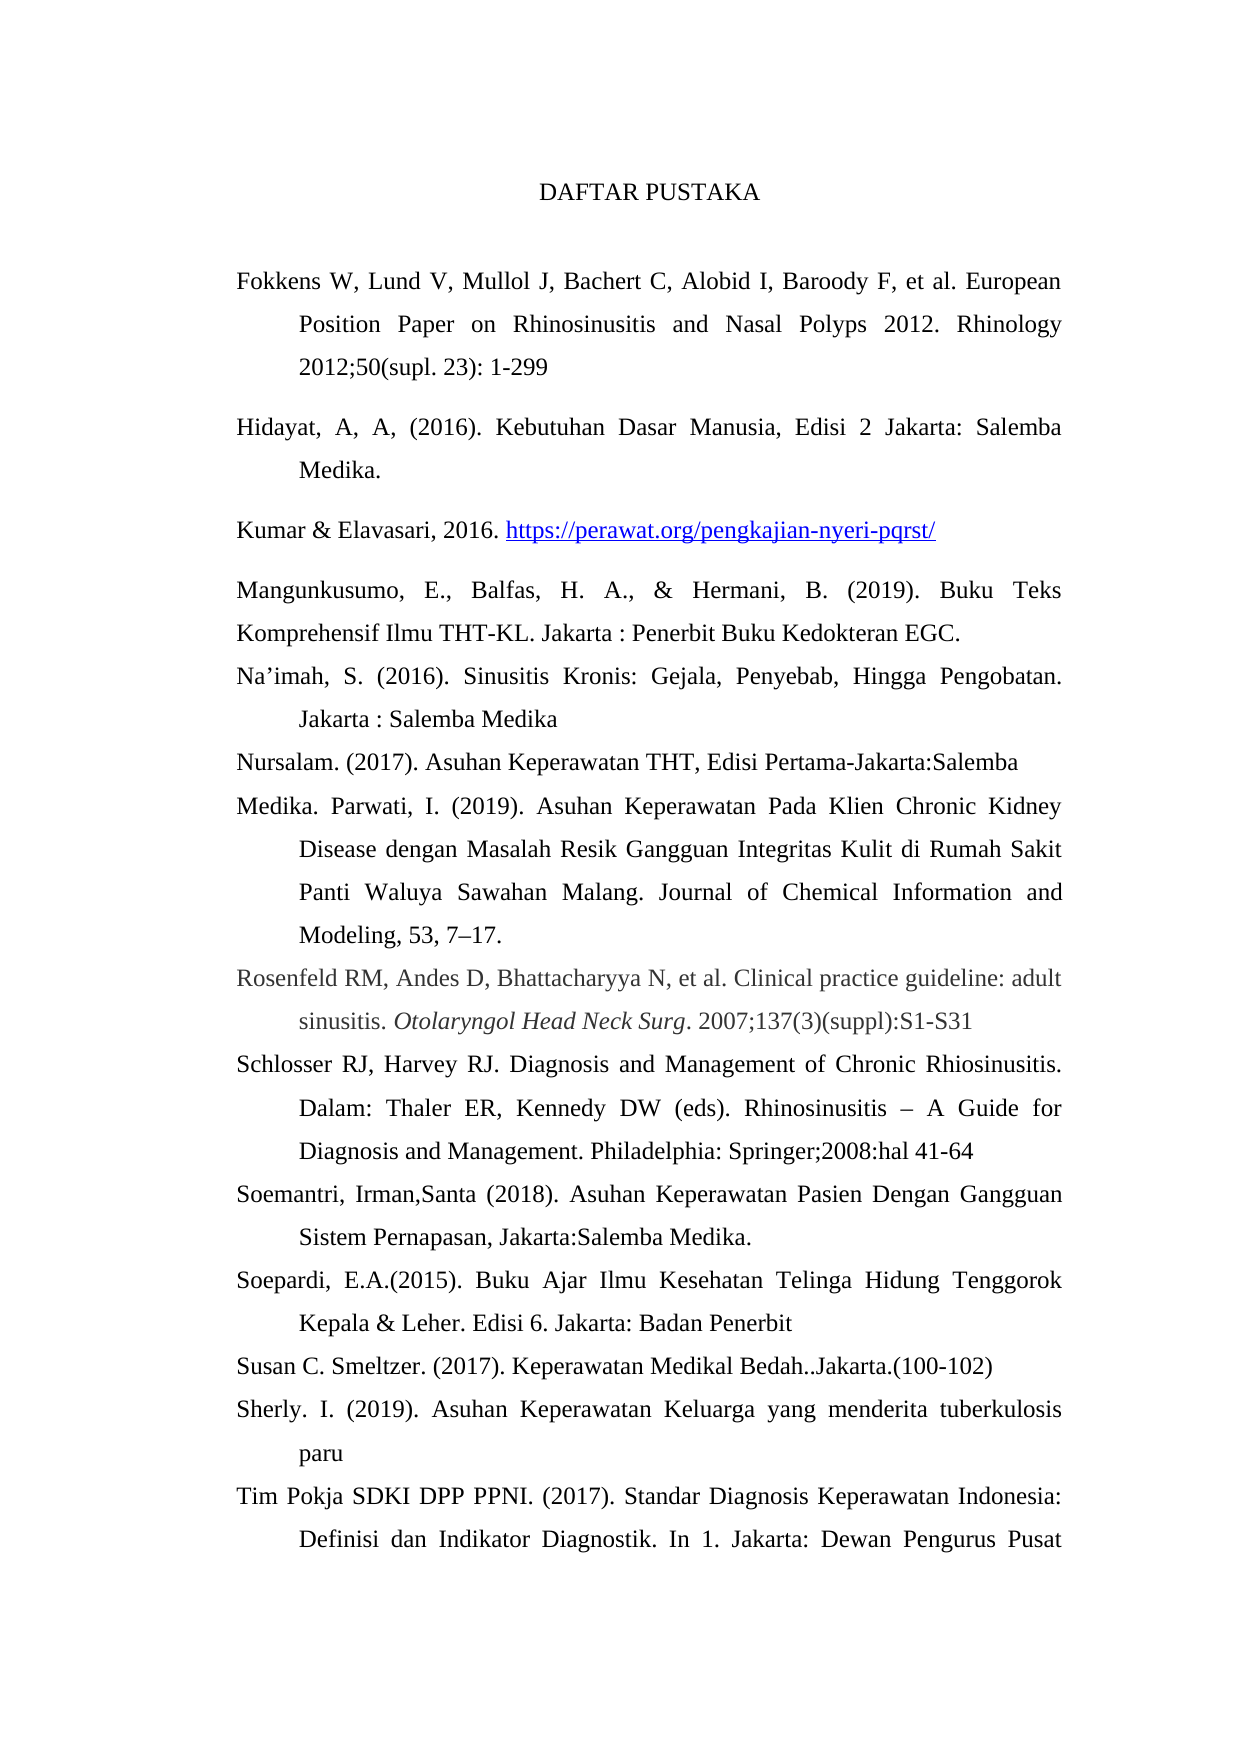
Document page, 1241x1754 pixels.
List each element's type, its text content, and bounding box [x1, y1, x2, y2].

text Soepardi, E.A.(2015). Buku Ajar Ilmu Kesehatan Telinga Hidung Tenggorok Kepala & Leher. Edisi 6. Jakarta: Badan Penerbit [236, 1265, 1063, 1337]
text Susan C. Smeltzer. (2017). Keperawatan Medikal Bedah..Jakarta.(100-102) [236, 1351, 1063, 1380]
text Medika. Parwati, I. (2019). Asuhan Keperawatan Pada Klien Chronic Kidney Disease dengan Masalah Resik Gangguan Integritas Kulit di Rumah Sakit Panti Waluya Sawahan Malang. Journal of Chemical Information and Modeling, 53, 7–17. [236, 791, 1063, 949]
text Soemantri, Irman,Santa (2018). Asuhan Keperawatan Pasien Dengan Gangguan Sistem Pernapasan, Jakarta:Salemba Medika. [236, 1179, 1063, 1251]
text Na’imah, S. (2016). Sinusitis Kronis: Gejala, Penyebab, Hingga Pengobatan. Jakarta : Salemba Medika [236, 661, 1063, 733]
text Rosenfeld RM, Andes D, Bhattacharyya N, et al. Clinical practice guideline: adult sinusitis. Otolaryngol Head Neck Surg. 2007;137(3)(suppl):S1-S31 [236, 992, 1063, 1035]
text DAFTAR PUSTAKA [236, 177, 1063, 206]
text Nursalam. (2017). Asuhan Keperawatan THT, Edisi Pertama-Jakarta:Salemba [236, 747, 1063, 776]
text Sherly. I. (2019). Asuhan Keperawatan Keluarga yang menderita tuberkulosis paru [236, 1394, 1063, 1466]
text Hidayat, A, A, (2016). Kebutuhan Dasar Manusia, Edisi 2 Jakarta: Salemba Medika. [236, 412, 1063, 484]
text Schlosser RJ, Harvey RJ. Diagnosis and Management of Chronic Rhiosinusitis. Dalam: Thaler ER, Kennedy DW (eds). Rhinosinusitis – A Guide for Diagnosis and Management. Philadelphia: Springer;2008:hal 41-64 [236, 1049, 1063, 1164]
text Mangunkusumo, E., Balfas, H. A., & Hermani, B. (2019). Buku Teks Komprehensif Ilmu THT-KL. Jakarta : Penerbit Buku Kedokteran EGC. [236, 575, 1063, 647]
text Kumar & Elavasari, 2016. https://perawat.org/pengkajian-nyeri-pqrst/ [236, 515, 1063, 544]
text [236, 1481, 1063, 1553]
text Fokkens W, Lund V, Mullol J, Bachert C, Alobid I, Baroody F, et al. European Position Paper on Rhinosinusitis and Nasal Polyps 2012. Rhinology 2012;50(supl. 23): 1-299 [236, 266, 1063, 381]
